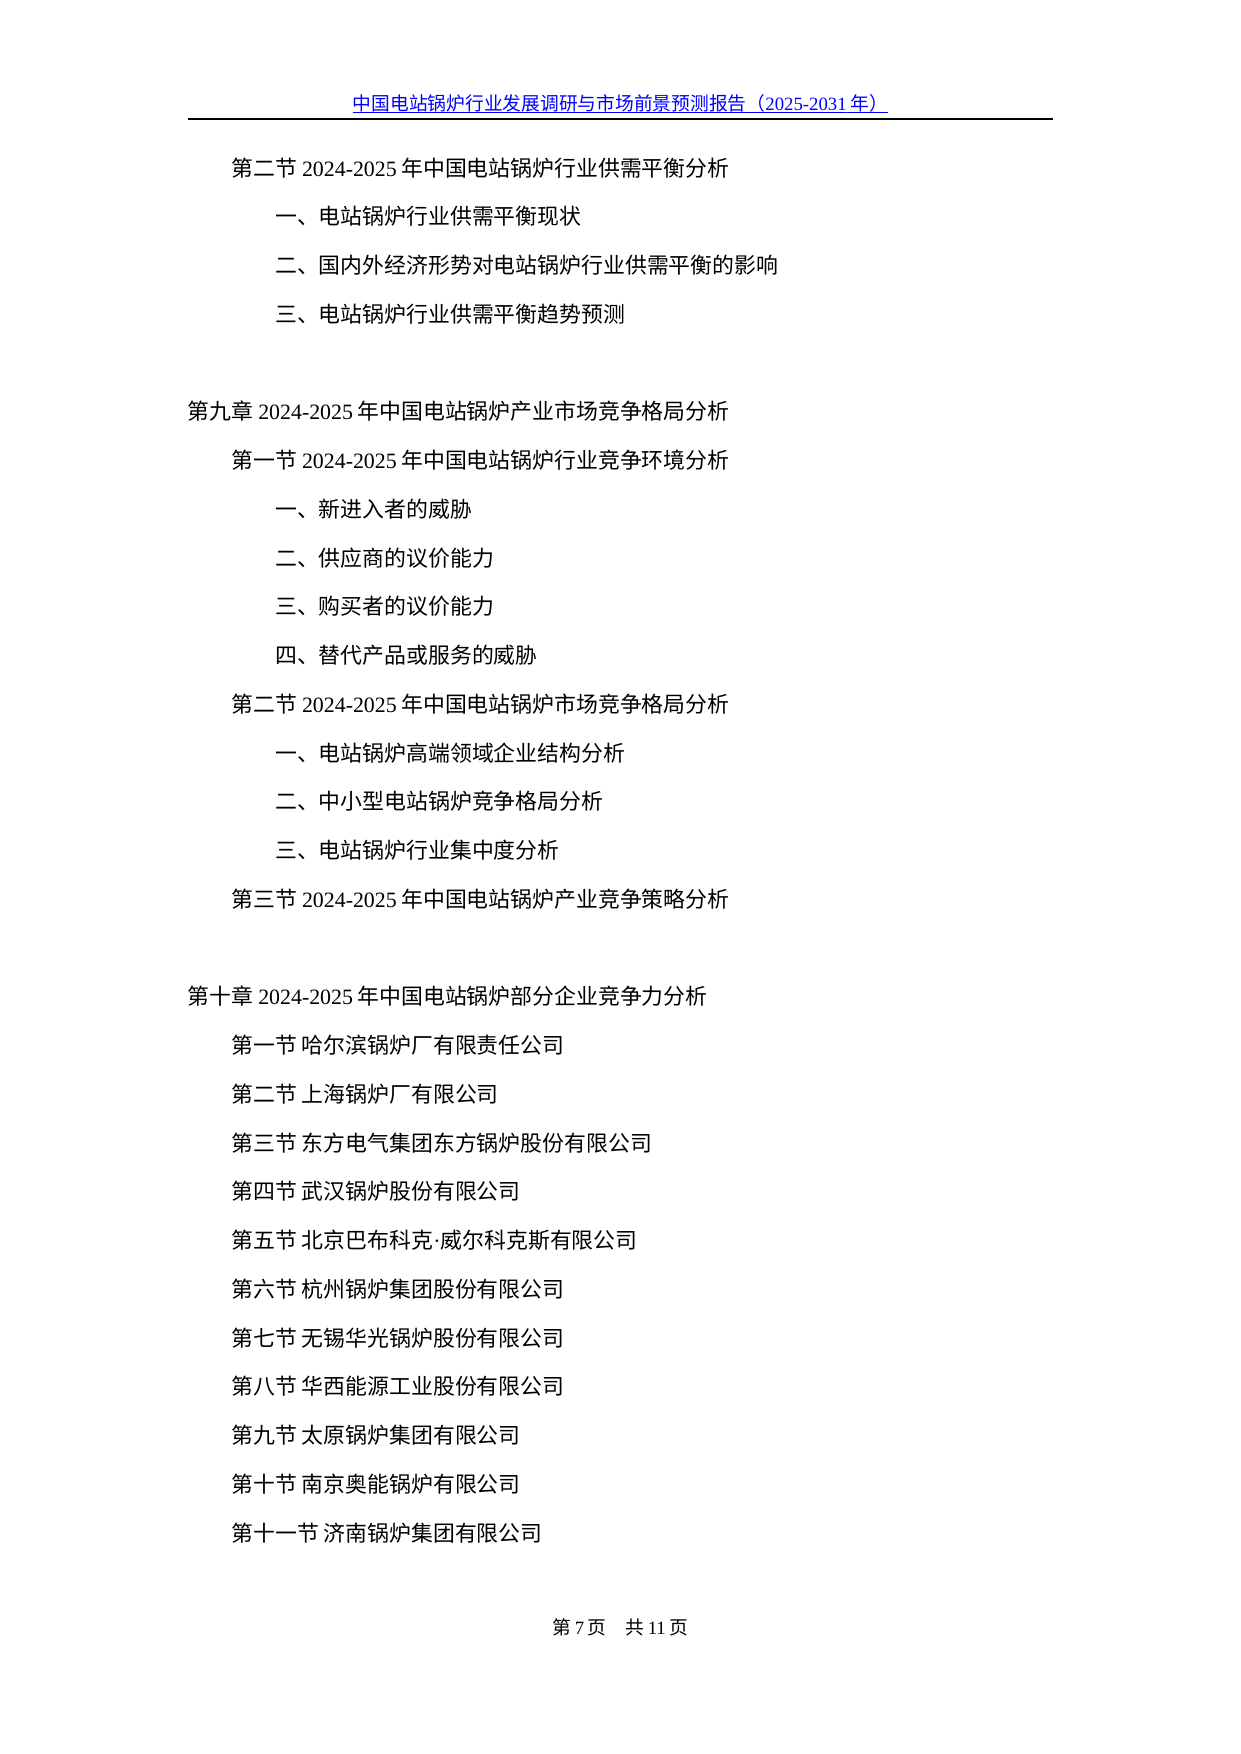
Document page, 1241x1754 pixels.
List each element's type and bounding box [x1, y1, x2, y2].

text [187, 150, 1053, 1548]
